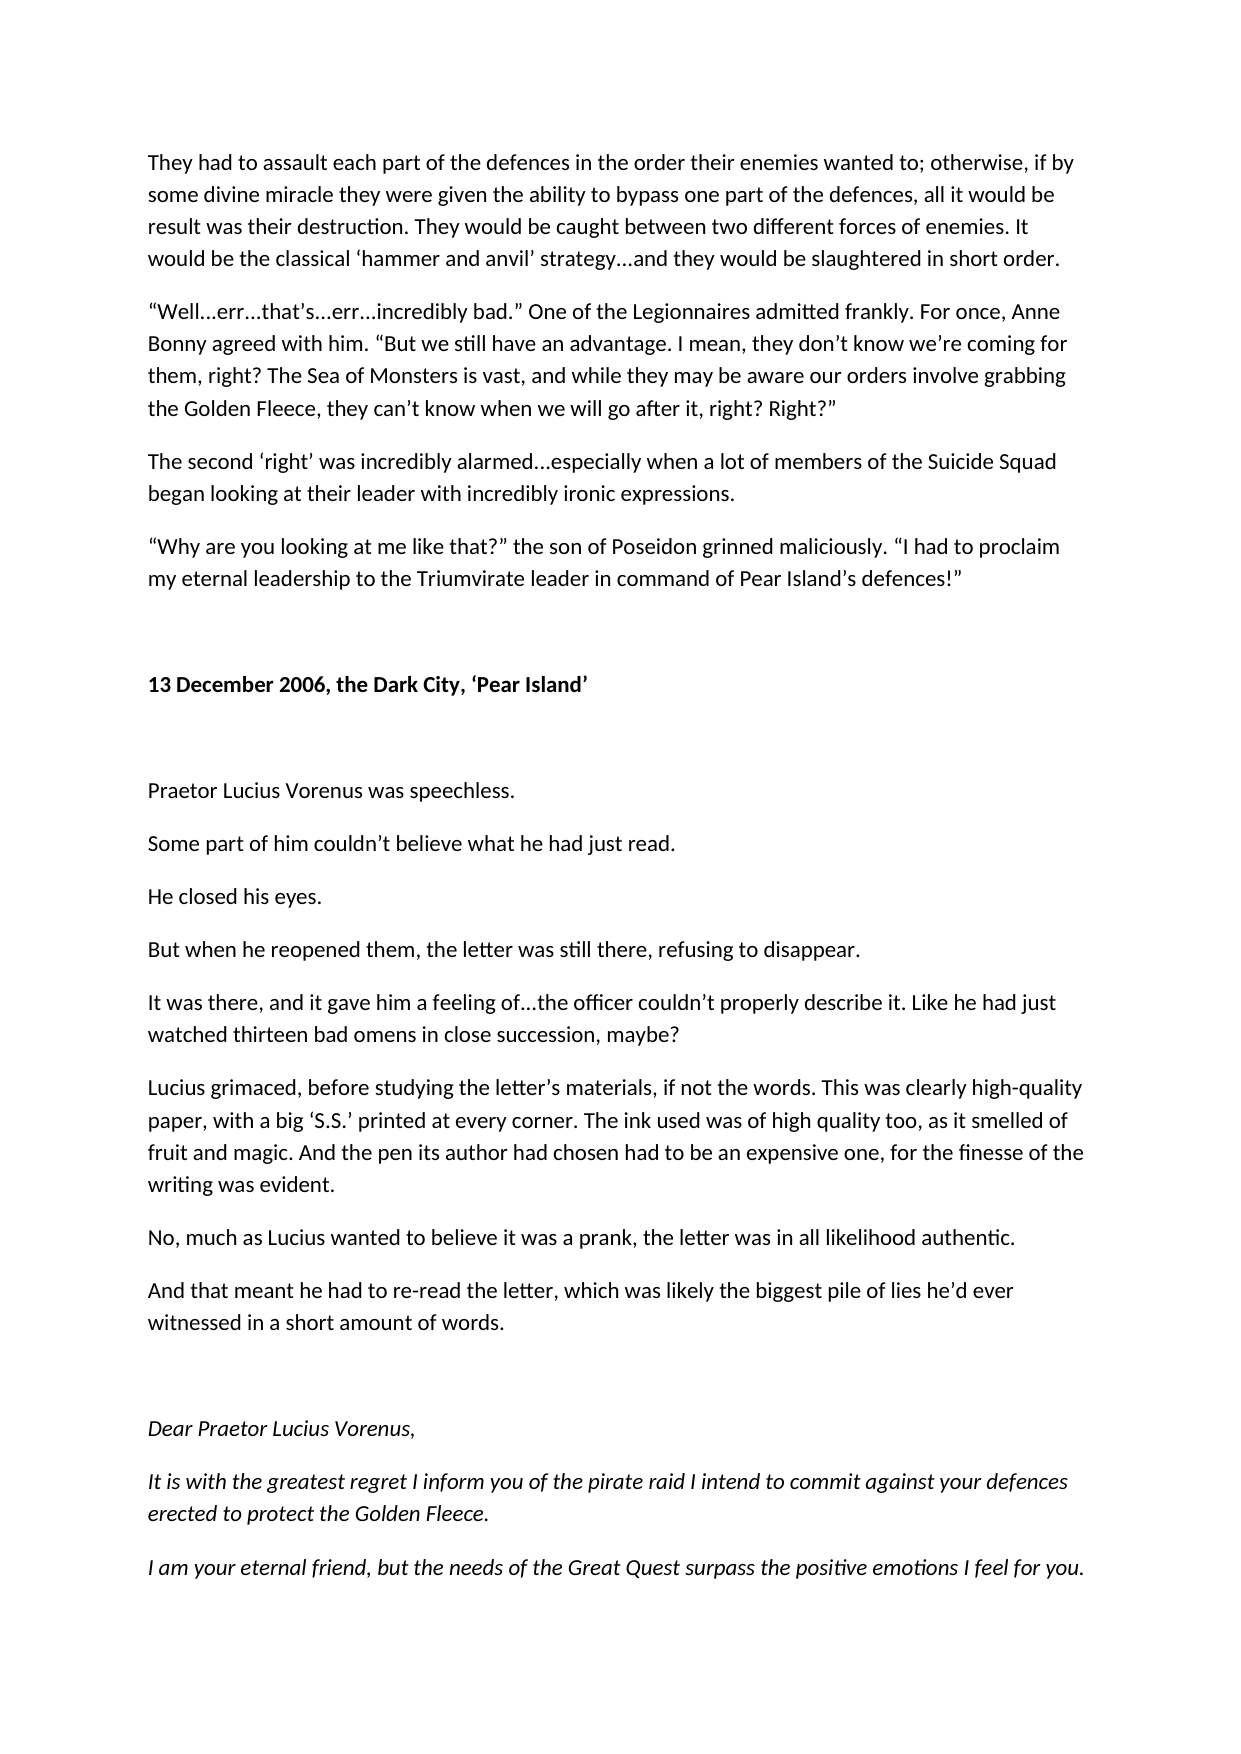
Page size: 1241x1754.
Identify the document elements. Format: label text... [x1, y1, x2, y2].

text It is with the greatest regret I inform you of the pirate raid I intend to commit against your defences erected to protect the Golden Fleece. [148, 1467, 1093, 1528]
text It was there, and it gave him a feeling of...the officer couldn’t properly describe it. Like he had just watched thirteen bad omens in close succession, maybe? [148, 988, 1093, 1048]
text “Well...err...that’s...err...incredibly bad.” One of the Legionnaires admitted frankly. For once, Anne Bonny agreed with him. “But we still have an advantage. I mean, they don’t know we’re coming for them, right? The Sea of Monsters is vast, and while they may be aware our orders involve grabbing the Golden Fleece, they can’t know when we will go after it, right? Right?” [148, 297, 1093, 422]
text Lucius grimaced, before studying the letter’s materials, if not the words. This was clearly high-quality paper, with a big ‘S.S.’ printed at every corner. The ink used was of high quality too, as it smelled of fruit and magic. And the pen its author had chosen had to be an expensive one, for the finesse of the writing was evident. [148, 1073, 1093, 1198]
text He closed his eyes. [148, 882, 1093, 910]
text Praetor Lucius Vorenus was speechless. [148, 776, 1093, 804]
text But when he reopened them, the letter was still there, refusing to disappear. [148, 935, 1093, 963]
text 13 December 2006, the Dark City, ‘Pear Island’ [148, 670, 1093, 698]
text I am your eternal friend, but the needs of the Great Quest surpass the positive emotions I feel for you. [148, 1553, 1093, 1581]
text Some part of him couldn’t believe what he had just read. [148, 829, 1093, 857]
text And that meant he had to re-read the letter, which was likely the biggest pile of lies he’d ever witnessed in a short amount of words. [148, 1276, 1093, 1336]
text “Why are you looking at me like that?” the son of Poseidon grinned maliciously. “I had to proclaim my eternal leadership to the Triumvirate leader in command of Pear Island’s defences!” [148, 532, 1093, 592]
text Dear Praetor Lucius Vorenus, [148, 1414, 1093, 1442]
text The second ‘right’ was incredibly alarmed...especially when a lot of members of the Suicide Squad began looking at their leader with incredibly ironic expressions. [148, 447, 1093, 507]
text No, much as Lucius wanted to believe it was a prank, the letter was in all likelihood authentic. [148, 1223, 1093, 1251]
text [148, 148, 1093, 272]
